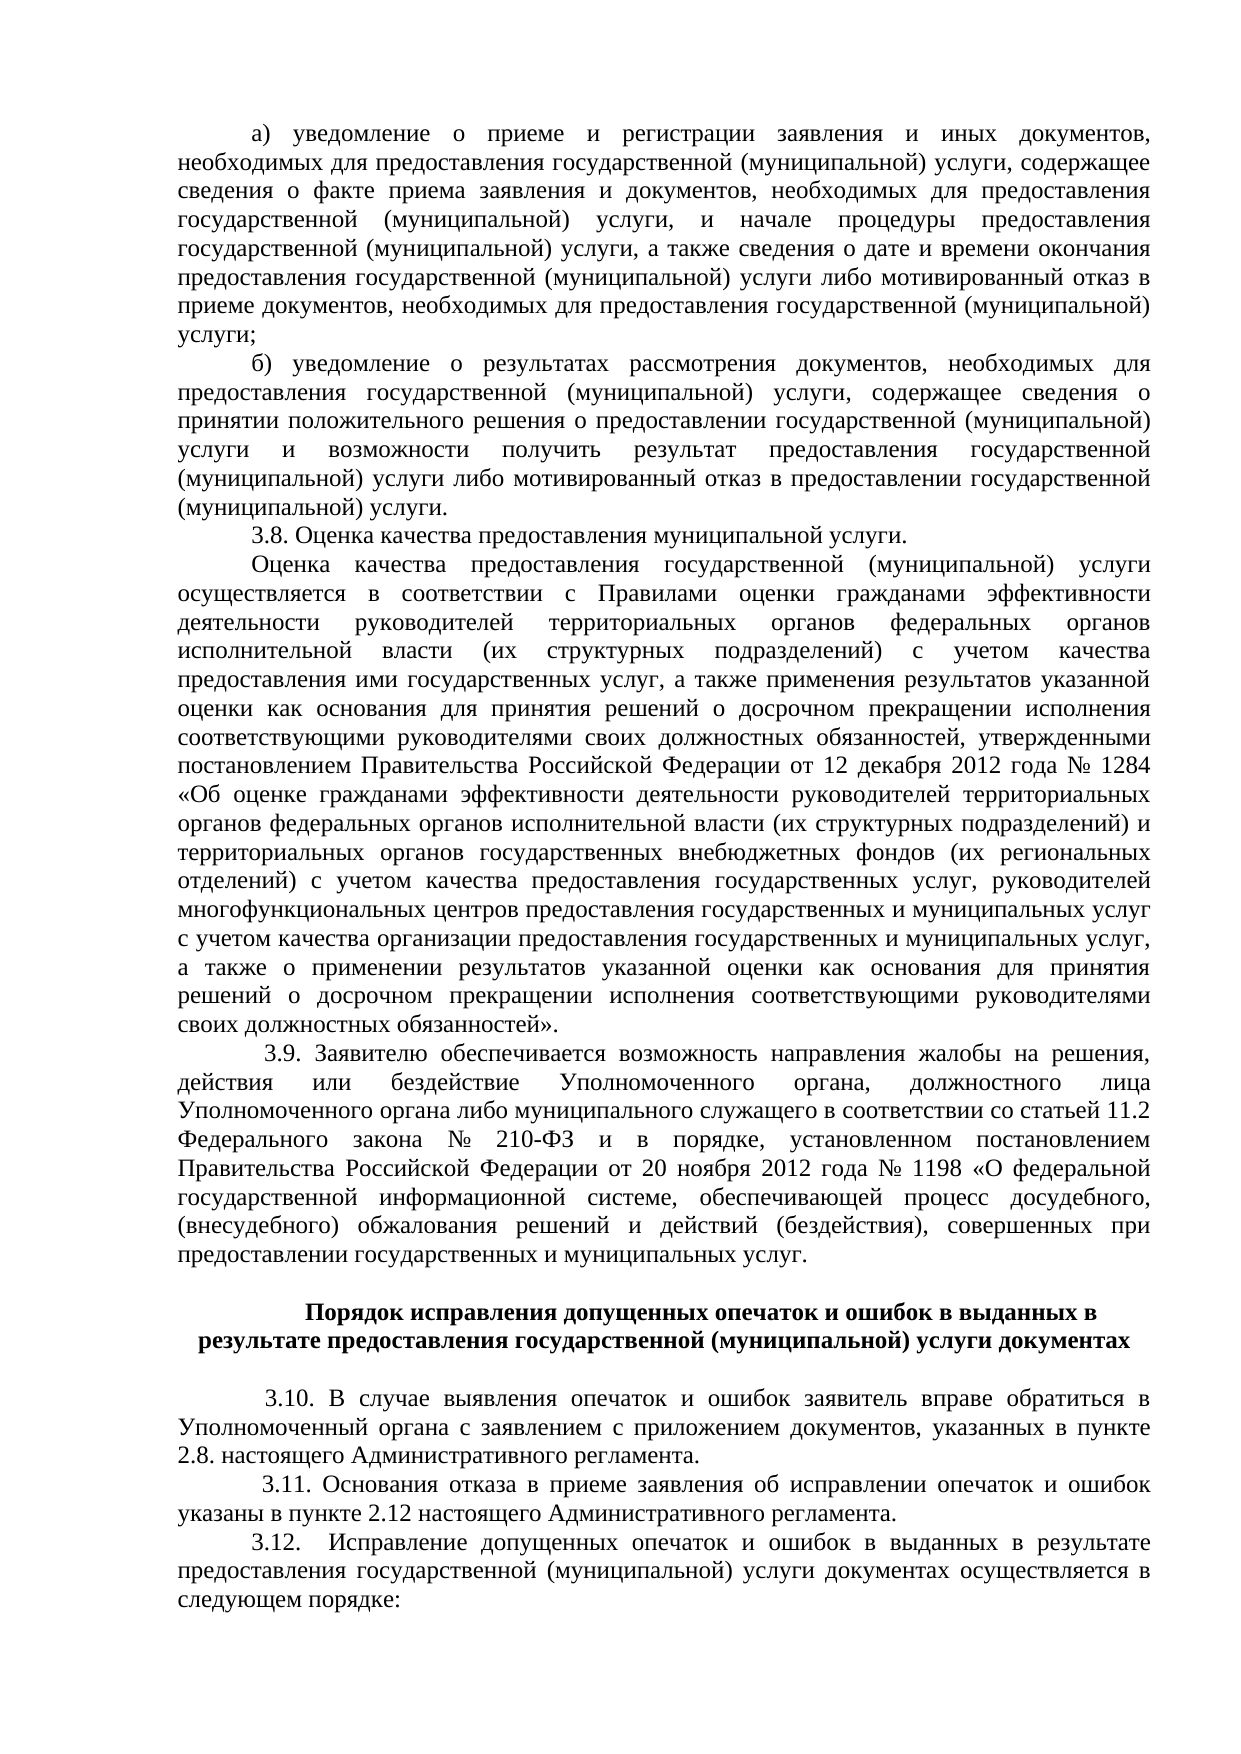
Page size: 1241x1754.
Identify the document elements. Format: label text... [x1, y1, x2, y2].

text 3.12. Исправление допущенных опечаток и ошибок в выданных в результате предоставления государственной (муниципальной) услуги документах осуществляется в следующем порядке: [177, 1527, 1151, 1613]
text Оценка качества предоставления государственной (муниципальной) услуги осуществляется в соответствии с Правилами оценки гражданами эффективности деятельности руководителей территориальных органов федеральных органов исполнительной власти (их структурных подразделений) с учетом качества предоставления ими государственных услуг, а также применения результатов указанной оценки как основания для принятия решений о досрочном прекращении исполнения соответствующими руководителями своих должностных обязанностей, утвержденными постановлением Правительства Российской Федерации от 12 декабря 2012 года № 1284 «Об оценке гражданами эффективности деятельности руководителей территориальных органов федеральных органов исполнительной власти (их структурных подразделений) и территориальных органов государственных внебюджетных фондов (их региональных отделений) с учетом качества предоставления государственных услуг, руководителей многофункциональных центров предоставления государственных и муниципальных услуг с учетом качества организации предоставления государственных и муниципальных услуг, а также о применении результатов указанной оценки как основания для принятия решений о досрочном прекращении исполнения соответствующими руководителями своих должностных обязанностей». [177, 549, 1151, 1038]
text а) уведомление о приеме и регистрации заявления и иных документов, необходимых для предоставления государственной (муниципальной) услуги, содержащее сведения о факте приема заявления и документов, необходимых для предоставления государственной (муниципальной) услуги, и начале процедуры предоставления государственной (муниципальной) услуги, а также сведения о дате и времени окончания предоставления государственной (муниципальной) услуги либо мотивированный отказ в приеме документов, необходимых для предоставления государственной (муниципальной) услуги; [177, 118, 1151, 348]
text 3.8. Оценка качества предоставления муниципальной услуги. [177, 521, 1151, 549]
text 3.11. Основания отказа в приеме заявления об исправлении опечаток и ошибок указаны в пункте 2.12 настоящего Административного регламента. [177, 1469, 1151, 1527]
text 3.10. В случае выявления опечаток и ошибок заявитель вправе обратиться в Уполномоченный органа с заявлением с приложением документов, указанных в пункте 2.8. настоящего Административного регламента. [177, 1383, 1151, 1469]
text б) уведомление о результатах рассмотрения документов, необходимых для предоставления государственной (муниципальной) услуги, содержащее сведения о принятии положительного решения о предоставлении государственной (муниципальной) услуги и возможности получить результат предоставления государственной (муниципальной) услуги либо мотивированный отказ в предоставлении государственной (муниципальной) услуги. [177, 348, 1151, 521]
text 3.9. Заявителю обеспечивается возможность направления жалобы на решения, действия или бездействие Уполномоченного органа, должностного лица Уполномоченного органа либо муниципального служащего в соответствии со статьей 11.2 Федерального закона № 210-ФЗ и в порядке, установленном постановлением Правительства Российской Федерации от 20 ноября 2012 года № 1198 «О федеральной государственной информационной системе, обеспечивающей процесс досудебного, (внесудебного) обжалования решений и действий (бездействия), совершенных при предоставлении государственных и муниципальных услуг. [177, 1038, 1151, 1268]
text Порядок исправления допущенных опечаток и ошибок в выданных в результате предоставления государственной (муниципальной) услуги документах [177, 1297, 1151, 1354]
